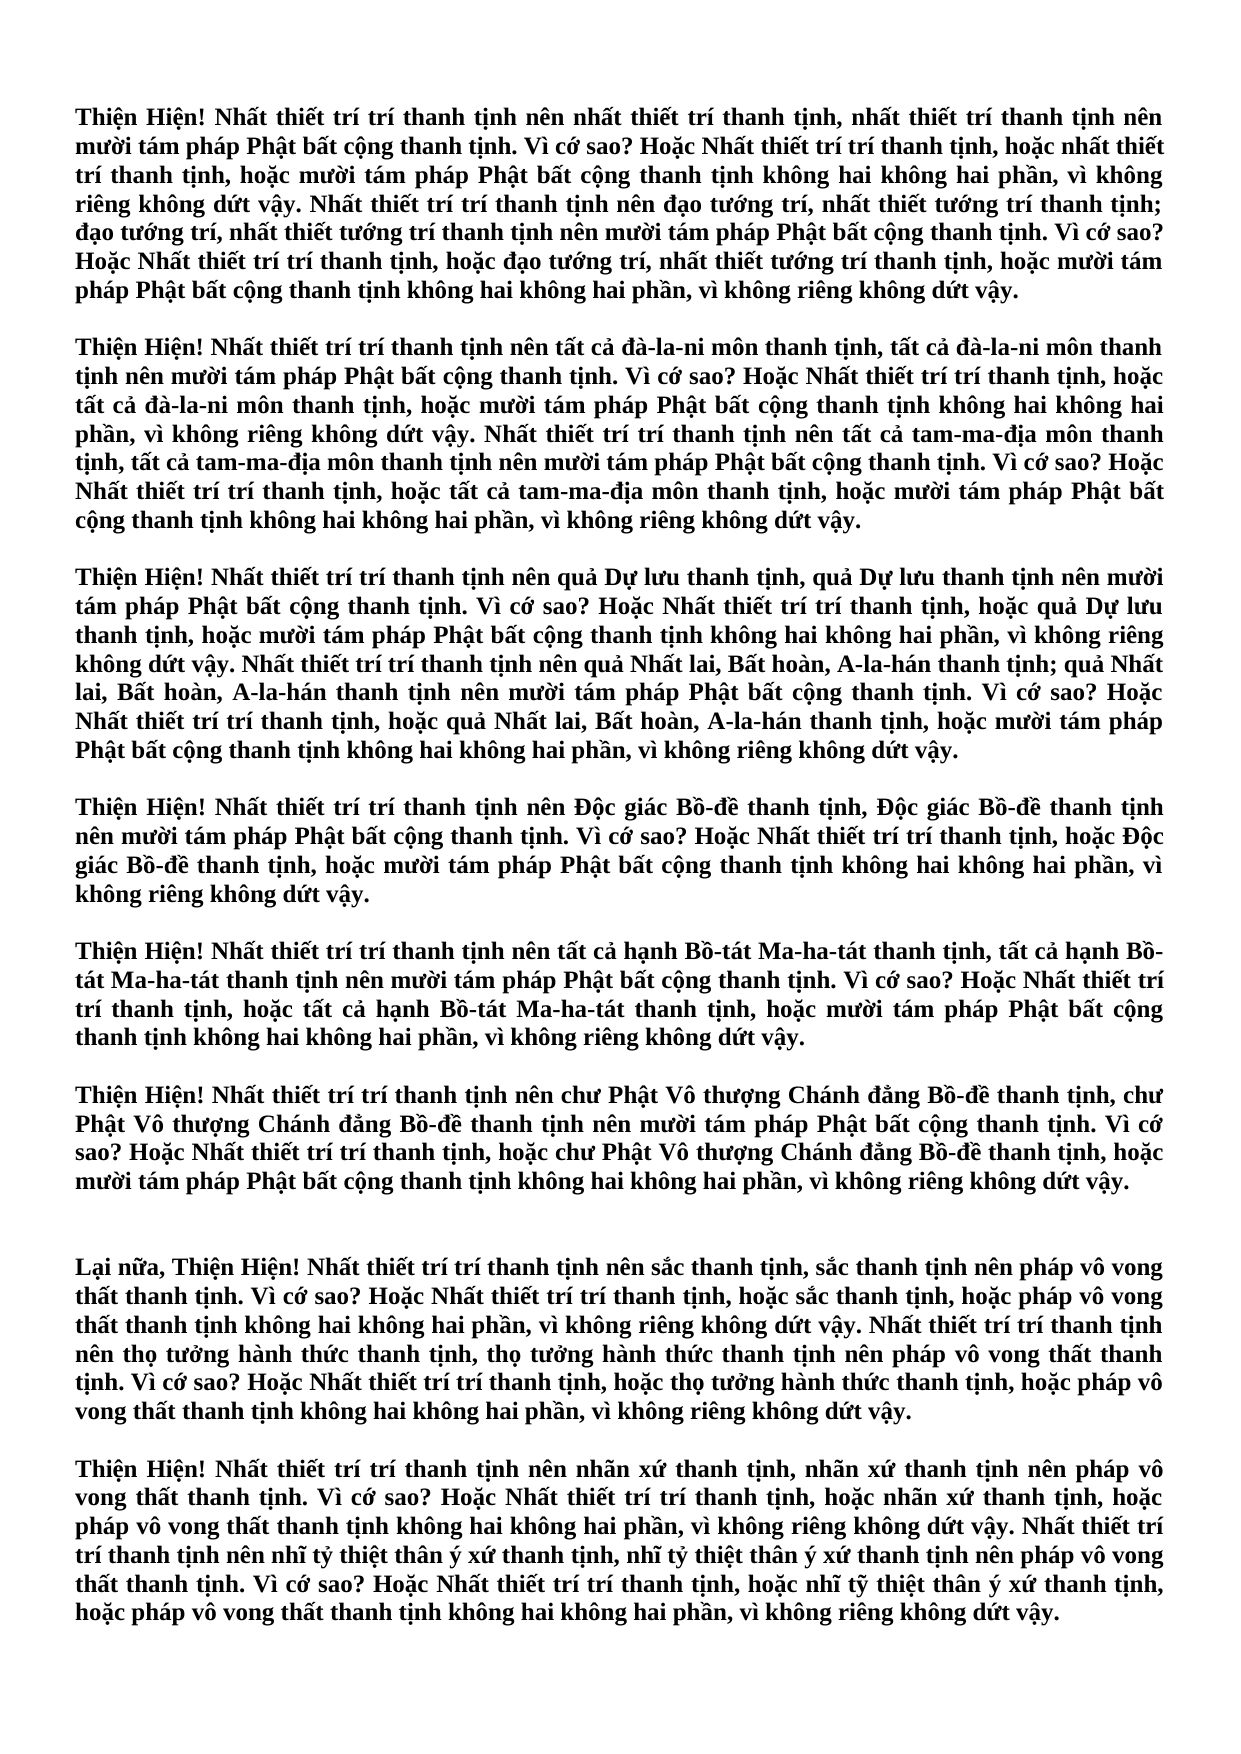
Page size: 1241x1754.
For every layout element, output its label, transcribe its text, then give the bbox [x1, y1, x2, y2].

text Thiện Hiện! Nhất thiết trí trí thanh tịnh nên tất cả hạnh Bồ-tát Ma-ha-tát thanh tịnh, tất cả hạnh Bồ-tát Ma-ha-tát thanh tịnh nên mười tám pháp Phật bất cộng thanh tịnh. Vì cớ sao? Hoặc Nhất thiết trí trí thanh tịnh, hoặc tất cả hạnh Bồ-tát Ma-ha-tát thanh tịnh, hoặc mười tám pháp Phật bất cộng thanh tịnh không hai không hai phần, vì không riêng không dứt vậy. [75, 936, 1165, 1051]
text Thiện Hiện! Nhất thiết trí trí thanh tịnh nên chư Phật Vô thượng Chánh đẳng Bồ-đề thanh tịnh, chư Phật Vô thượng Chánh đẳng Bồ-đề thanh tịnh nên mười tám pháp Phật bất cộng thanh tịnh. Vì cớ sao? Hoặc Nhất thiết trí trí thanh tịnh, hoặc chư Phật Vô thượng Chánh đẳng Bồ-đề thanh tịnh, hoặc mười tám pháp Phật bất cộng thanh tịnh không hai không hai phần, vì không riêng không dứt vậy. [75, 1080, 1165, 1195]
text Thiện Hiện! Nhất thiết trí trí thanh tịnh nên nhất thiết trí thanh tịnh, nhất thiết trí thanh tịnh nên mười tám pháp Phật bất cộng thanh tịnh. Vì cớ sao? Hoặc Nhất thiết trí trí thanh tịnh, hoặc nhất thiết trí thanh tịnh, hoặc mười tám pháp Phật bất cộng thanh tịnh không hai không hai phần, vì không riêng không dứt vậy. Nhất thiết trí trí thanh tịnh nên đạo tướng trí, nhất thiết tướng trí thanh tịnh; đạo tướng trí, nhất thiết tướng trí thanh tịnh nên mười tám pháp Phật bất cộng thanh tịnh. Vì cớ sao? Hoặc Nhất thiết trí trí thanh tịnh, hoặc đạo tướng trí, nhất thiết tướng trí thanh tịnh, hoặc mười tám pháp Phật bất cộng thanh tịnh không hai không hai phần, vì không riêng không dứt vậy. [75, 102, 1165, 304]
text Thiện Hiện! Nhất thiết trí trí thanh tịnh nên tất cả đà-la-ni môn thanh tịnh, tất cả đà-la-ni môn thanh tịnh nên mười tám pháp Phật bất cộng thanh tịnh. Vì cớ sao? Hoặc Nhất thiết trí trí thanh tịnh, hoặc tất cả đà-la-ni môn thanh tịnh, hoặc mười tám pháp Phật bất cộng thanh tịnh không hai không hai phần, vì không riêng không dứt vậy. Nhất thiết trí trí thanh tịnh nên tất cả tam-ma-địa môn thanh tịnh, tất cả tam-ma-địa môn thanh tịnh nên mười tám pháp Phật bất cộng thanh tịnh. Vì cớ sao? Hoặc Nhất thiết trí trí thanh tịnh, hoặc tất cả tam-ma-địa môn thanh tịnh, hoặc mười tám pháp Phật bất cộng thanh tịnh không hai không hai phần, vì không riêng không dứt vậy. [75, 332, 1165, 534]
text Thiện Hiện! Nhất thiết trí trí thanh tịnh nên nhãn xứ thanh tịnh, nhãn xứ thanh tịnh nên pháp vô vong thất thanh tịnh. Vì cớ sao? Hoặc Nhất thiết trí trí thanh tịnh, hoặc nhãn xứ thanh tịnh, hoặc pháp vô vong thất thanh tịnh không hai không hai phần, vì không riêng không dứt vậy. Nhất thiết trí trí thanh tịnh nên nhĩ tỷ thiệt thân ý xứ thanh tịnh, nhĩ tỷ thiệt thân ý xứ thanh tịnh nên pháp vô vong thất thanh tịnh. Vì cớ sao? Hoặc Nhất thiết trí trí thanh tịnh, hoặc nhĩ tỹ thiệt thân ý xứ thanh tịnh, hoặc pháp vô vong thất thanh tịnh không hai không hai phần, vì không riêng không dứt vậy. [75, 1454, 1165, 1626]
text Lại nữa, Thiện Hiện! Nhất thiết trí trí thanh tịnh nên sắc thanh tịnh, sắc thanh tịnh nên pháp vô vong thất thanh tịnh. Vì cớ sao? Hoặc Nhất thiết trí trí thanh tịnh, hoặc sắc thanh tịnh, hoặc pháp vô vong thất thanh tịnh không hai không hai phần, vì không riêng không dứt vậy. Nhất thiết trí trí thanh tịnh nên thọ tưởng hành thức thanh tịnh, thọ tưởng hành thức thanh tịnh nên pháp vô vong thất thanh tịnh. Vì cớ sao? Hoặc Nhất thiết trí trí thanh tịnh, hoặc thọ tưởng hành thức thanh tịnh, hoặc pháp vô vong thất thanh tịnh không hai không hai phần, vì không riêng không dứt vậy. [75, 1252, 1165, 1425]
text Thiện Hiện! Nhất thiết trí trí thanh tịnh nên Độc giác Bồ-đề thanh tịnh, Độc giác Bồ-đề thanh tịnh nên mười tám pháp Phật bất cộng thanh tịnh. Vì cớ sao? Hoặc Nhất thiết trí trí thanh tịnh, hoặc Độc giác Bồ-đề thanh tịnh, hoặc mười tám pháp Phật bất cộng thanh tịnh không hai không hai phần, vì không riêng không dứt vậy. [75, 792, 1165, 907]
text Thiện Hiện! Nhất thiết trí trí thanh tịnh nên quả Dự lưu thanh tịnh, quả Dự lưu thanh tịnh nên mười tám pháp Phật bất cộng thanh tịnh. Vì cớ sao? Hoặc Nhất thiết trí trí thanh tịnh, hoặc quả Dự lưu thanh tịnh, hoặc mười tám pháp Phật bất cộng thanh tịnh không hai không hai phần, vì không riêng không dứt vậy. Nhất thiết trí trí thanh tịnh nên quả Nhất lai, Bất hoàn, A-la-hán thanh tịnh; quả Nhất lai, Bất hoàn, A-la-hán thanh tịnh nên mười tám pháp Phật bất cộng thanh tịnh. Vì cớ sao? Hoặc Nhất thiết trí trí thanh tịnh, hoặc quả Nhất lai, Bất hoàn, A-la-hán thanh tịnh, hoặc mười tám pháp Phật bất cộng thanh tịnh không hai không hai phần, vì không riêng không dứt vậy. [75, 562, 1165, 764]
